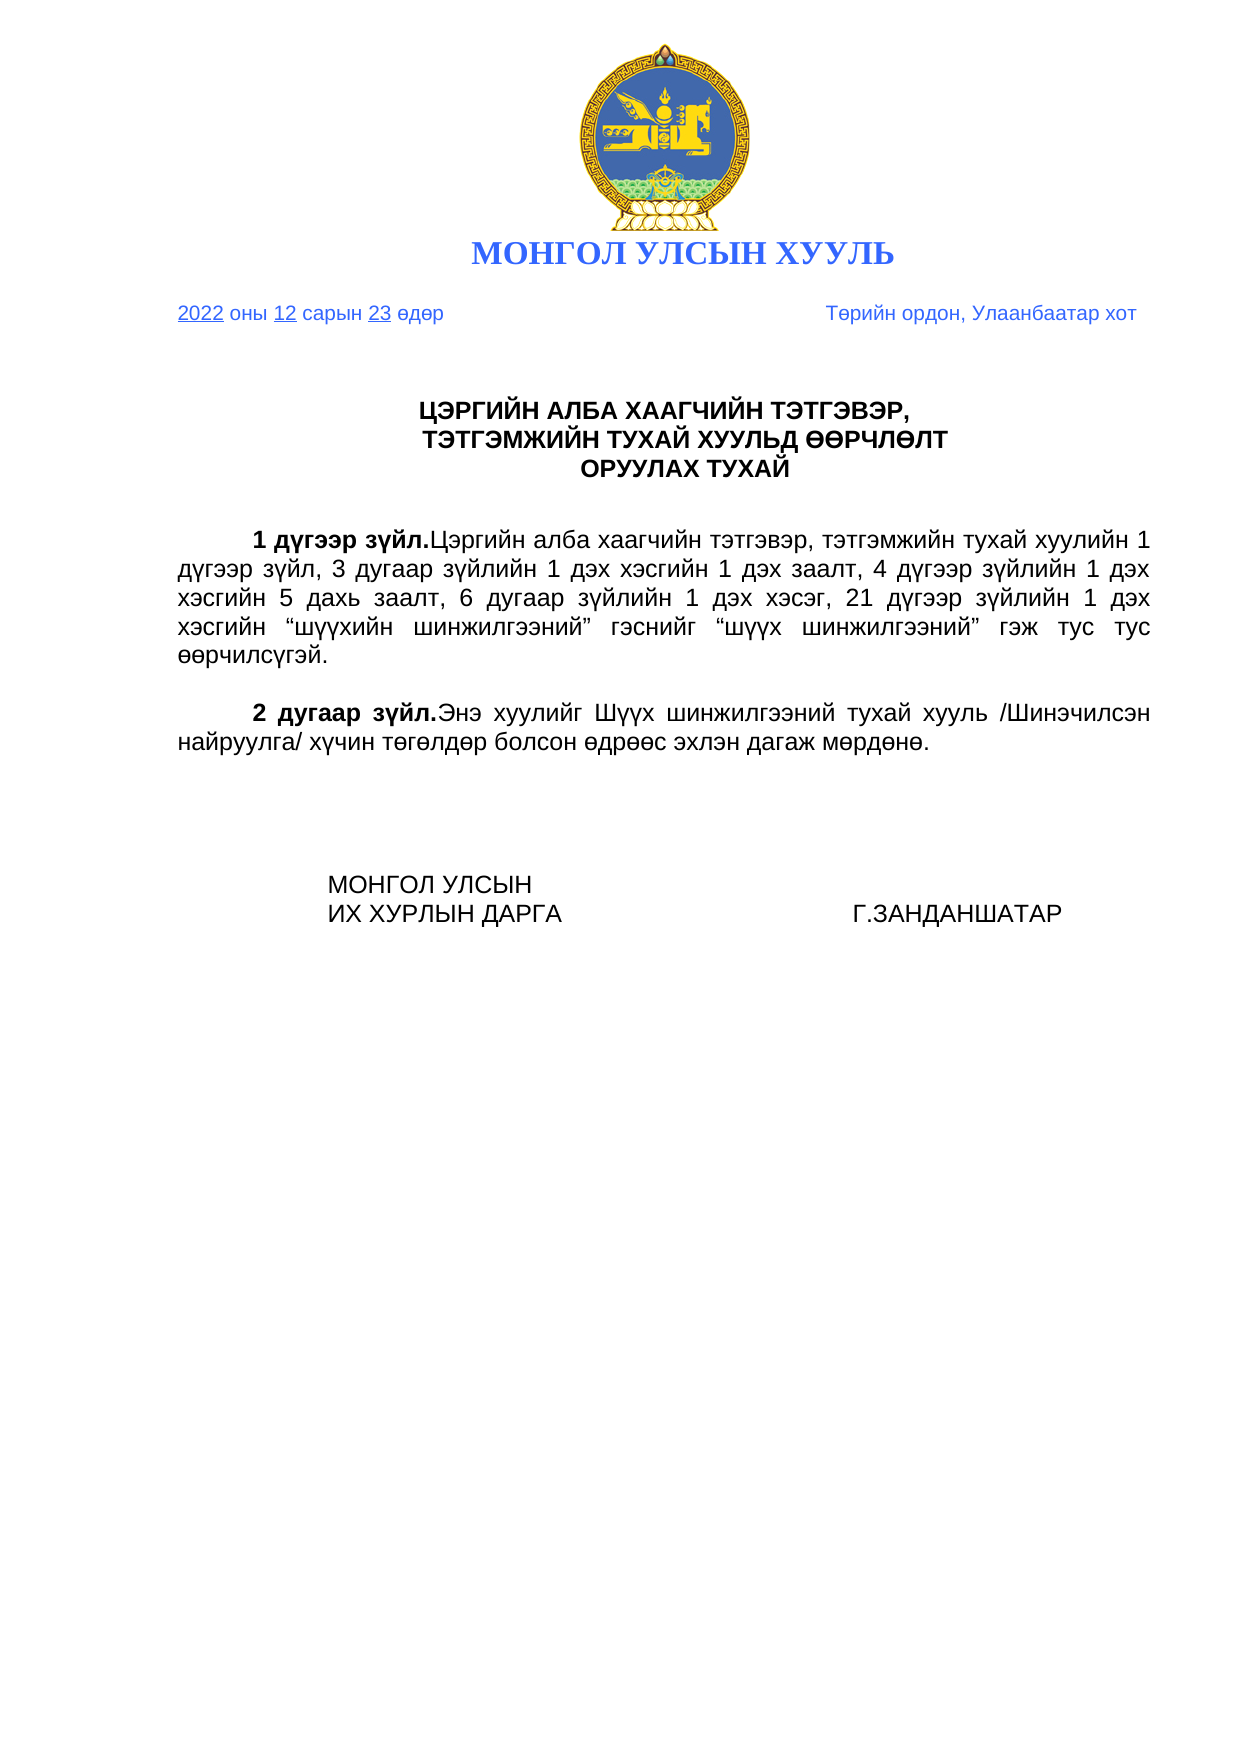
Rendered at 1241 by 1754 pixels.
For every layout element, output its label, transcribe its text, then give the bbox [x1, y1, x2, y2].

title МОНГОЛ УЛСЫН ХУУЛЬ [177, 233, 1189, 272]
text 2 дугаар зүйл.Энэ хуулийг Шүүх шинжилгээний тухай хууль /Шинэчилсэн найруулга/ хүчин төгөлдөр болсон өдрөөс эхлэн дагаж мөрдөнө. [177, 698, 1152, 756]
text 2022 оны 12 сарын 23 өдөр Төрийн ордон, Улаанбаатар хот [177, 300, 1152, 324]
text МОНГОЛ УЛСЫН [252, 871, 1152, 899]
text 1 дүгээр зүйл.Цэргийн алба хаагчийн тэтгэвэр, тэтгэмжийн тухай хуулийн 1 дүгээр зүйл, 3 дугаар зүйлийн 1 дэх хэсгийн 1 дэх заалт, 4 дүгээр зүйлийн 1 дэх хэсгийн 5 дахь заалт, 6 дугаар зүйлийн 1 дэх хэсэг, 21 дүгээр зүйлийн 1 дэх хэсгийн “шүүхийн шинжилгээний” гэснийг “шүүх шинжилгээний” гэж тус тус өөрчилсүгэй. [177, 526, 1152, 669]
text ЦЭРГИЙН АЛБА ХААГЧИЙН ТЭТГЭВЭР, [177, 396, 1152, 425]
text ОРУУЛАХ ТУХАЙ [177, 454, 1152, 482]
text ТЭТГЭМЖИЙН ТУХАЙ ХУУЛЬД ӨӨРЧЛӨЛТ [177, 425, 1152, 454]
text ИХ ХУРЛЫН ДАРГА Г.ЗАНДАНШАТАР [252, 899, 1152, 928]
picture [579, 43, 750, 231]
